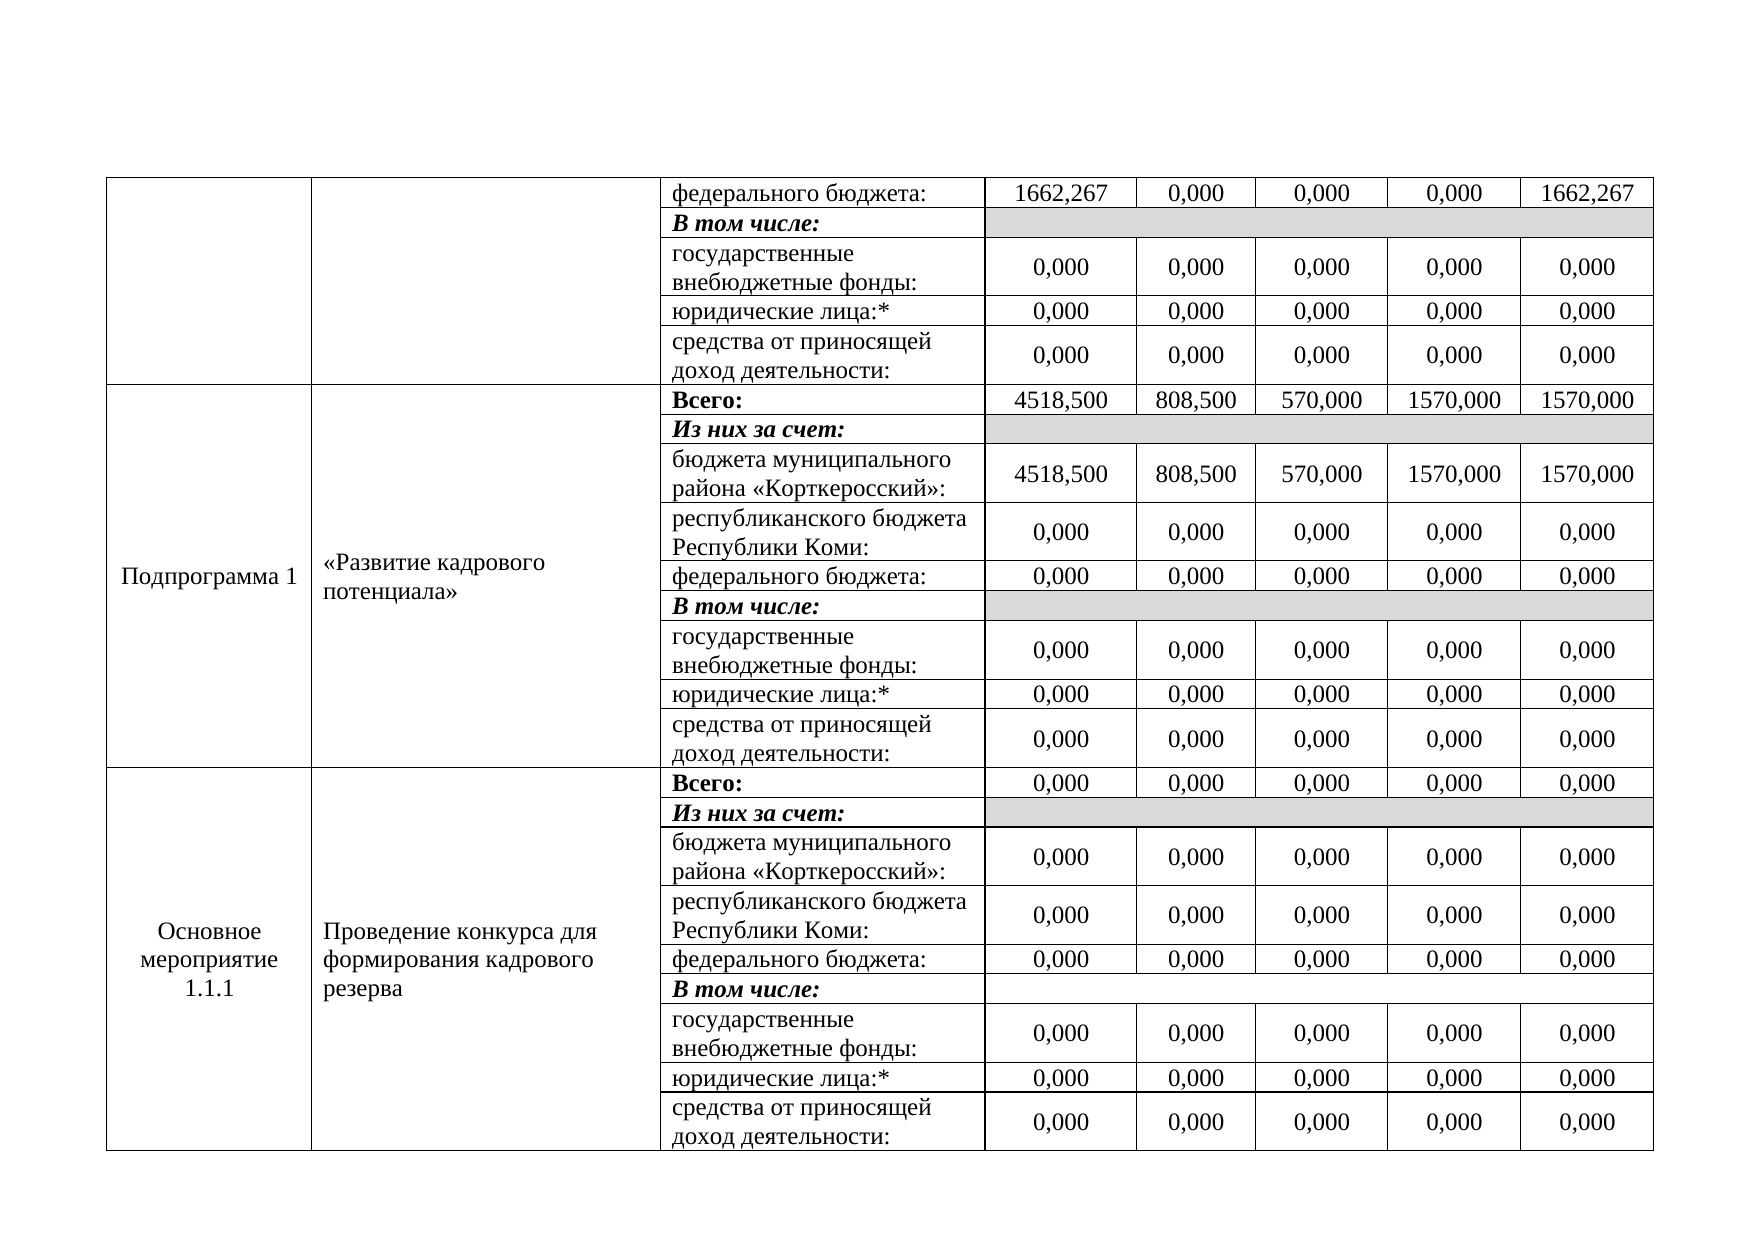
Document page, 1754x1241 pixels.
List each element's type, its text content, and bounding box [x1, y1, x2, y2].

table_cell бюджета муниципального района «Корткеросский»: [661, 828, 984, 885]
table_cell 0,000 [1388, 621, 1520, 678]
table_cell 0,000 [1256, 680, 1387, 708]
table_cell 0,000 [1521, 1093, 1653, 1150]
table_cell 0,000 [1137, 503, 1255, 560]
table_cell юридические лица:* [661, 680, 984, 708]
table_cell 0,000 [1137, 828, 1255, 885]
table_cell 0,000 [1521, 828, 1653, 885]
table_cell Всего: [661, 385, 984, 413]
table_cell 0,000 [1388, 1063, 1520, 1091]
table_cell В том числе: [661, 591, 984, 620]
table_cell федерального бюджета: [661, 945, 984, 973]
table_cell 1662,267 [1521, 178, 1653, 207]
table_cell 0,000 [986, 296, 1136, 325]
table_cell 0,000 [1137, 709, 1255, 767]
table_cell 0,000 [1388, 1093, 1520, 1150]
table_cell средства от приносящей доход деятельности: [661, 1093, 984, 1150]
table_cell Из них за счет: [661, 415, 984, 443]
table_cell 0,000 [1256, 503, 1387, 560]
table_cell В том числе: [661, 208, 984, 237]
table_cell 0,000 [1137, 1004, 1255, 1062]
table_cell [986, 208, 1653, 237]
table_cell 0,000 [1521, 296, 1653, 325]
table_cell государственные внебюджетные фонды: [661, 1004, 984, 1062]
table_cell 0,000 [986, 326, 1136, 384]
table_cell 1570,000 [1388, 385, 1520, 413]
table_cell [986, 415, 1653, 443]
table_cell 0,000 [1137, 680, 1255, 708]
table_cell 0,000 [1256, 296, 1387, 325]
table_cell 0,000 [1521, 1063, 1653, 1091]
table_cell 1662,267 [986, 178, 1136, 207]
table_cell 0,000 [1256, 768, 1387, 797]
table_cell 0,000 [986, 561, 1136, 590]
table_cell 808,500 [1137, 444, 1255, 502]
table_cell 0,000 [1137, 768, 1255, 797]
table_cell Подпрограмма 1 [107, 385, 311, 767]
table_cell 0,000 [1388, 326, 1520, 384]
table_cell юридические лица:* [661, 1063, 984, 1091]
table_cell средства от приносящей доход деятельности: [661, 709, 984, 767]
table_cell 0,000 [1521, 326, 1653, 384]
table_cell 0,000 [986, 238, 1136, 295]
table_cell 0,000 [1137, 621, 1255, 678]
table_cell 0,000 [1388, 296, 1520, 325]
table_cell 0,000 [986, 828, 1136, 885]
table_cell 0,000 [1137, 326, 1255, 384]
table_cell 0,000 [1256, 561, 1387, 590]
table_cell 0,000 [1256, 1093, 1387, 1150]
table_cell 4518,500 [986, 444, 1136, 502]
table_cell 0,000 [1388, 709, 1520, 767]
table_cell государственные внебюджетные фонды: [661, 621, 984, 678]
table_cell 0,000 [1137, 296, 1255, 325]
table_cell 0,000 [1137, 561, 1255, 590]
table_cell «Развитие кадрового потенциала» [312, 385, 660, 767]
table_cell 0,000 [1388, 178, 1520, 207]
table_cell 4518,500 [986, 385, 1136, 413]
table_cell республиканского бюджета Республики Коми: [661, 886, 984, 943]
table_cell бюджета муниципального района «Корткеросский»: [661, 444, 984, 502]
table_cell 0,000 [1256, 326, 1387, 384]
table_cell республиканского бюджета Республики Коми: [661, 503, 984, 560]
table_cell 0,000 [1521, 709, 1653, 767]
table_cell 0,000 [986, 709, 1136, 767]
table_cell 0,000 [1521, 1004, 1653, 1062]
table_cell федерального бюджета: [661, 178, 984, 207]
table_cell 0,000 [986, 621, 1136, 678]
table_cell 0,000 [1521, 768, 1653, 797]
table_cell государственные внебюджетные фонды: [661, 238, 984, 295]
table_cell 0,000 [1137, 945, 1255, 973]
table_cell 0,000 [1256, 828, 1387, 885]
table_cell федерального бюджета: [661, 561, 984, 590]
table_cell 0,000 [1521, 886, 1653, 943]
table_cell 0,000 [1388, 828, 1520, 885]
table_cell 0,000 [1256, 1063, 1387, 1091]
table_cell 0,000 [1521, 561, 1653, 590]
table_cell 0,000 [1388, 945, 1520, 973]
table_cell 570,000 [1256, 444, 1387, 502]
table_cell 0,000 [1388, 768, 1520, 797]
table_cell 1570,000 [1521, 385, 1653, 413]
table_cell [986, 798, 1653, 826]
table_cell юридические лица:* [661, 296, 984, 325]
table_cell В том числе: [661, 974, 984, 1003]
table_cell 0,000 [1137, 238, 1255, 295]
table_cell 0,000 [986, 886, 1136, 943]
table_cell 0,000 [1521, 621, 1653, 678]
table_cell 0,000 [1521, 503, 1653, 560]
table_cell 0,000 [1256, 886, 1387, 943]
table_cell 0,000 [986, 1093, 1136, 1150]
table_cell Всего: [661, 768, 984, 797]
table_cell Проведение конкурса для формирования кадрового резерва [312, 768, 660, 1150]
table_cell Основное мероприятие 1.1.1 [107, 768, 311, 1150]
table_cell 0,000 [1388, 238, 1520, 295]
table_cell 0,000 [1521, 238, 1653, 295]
table_cell 0,000 [1256, 1004, 1387, 1062]
table_cell 0,000 [1137, 178, 1255, 207]
table_cell 0,000 [1388, 1004, 1520, 1062]
table_cell средства от приносящей доход деятельности: [661, 326, 984, 384]
table_cell 0,000 [1256, 709, 1387, 767]
table_cell Из них за счет: [661, 798, 984, 826]
table_cell 0,000 [1256, 621, 1387, 678]
table_cell 0,000 [1137, 1093, 1255, 1150]
table_cell 0,000 [1256, 945, 1387, 973]
table_cell 1570,000 [1388, 444, 1520, 502]
table_cell 0,000 [1388, 886, 1520, 943]
table_cell 0,000 [986, 945, 1136, 973]
table_cell 0,000 [1388, 561, 1520, 590]
table_cell 0,000 [986, 1004, 1136, 1062]
table_cell 0,000 [1256, 178, 1387, 207]
table_cell 0,000 [986, 1063, 1136, 1091]
table_cell 0,000 [1137, 1063, 1255, 1091]
table_cell [986, 974, 1653, 1003]
table_cell 0,000 [986, 768, 1136, 797]
table_cell [986, 591, 1653, 620]
table_cell 0,000 [986, 680, 1136, 708]
table_cell 0,000 [1521, 680, 1653, 708]
table_cell 0,000 [1137, 886, 1255, 943]
table_cell 0,000 [1388, 680, 1520, 708]
table_cell 808,500 [1137, 385, 1255, 413]
table_cell 1570,000 [1521, 444, 1653, 502]
table_cell 570,000 [1256, 385, 1387, 413]
table_cell 0,000 [986, 503, 1136, 560]
table_cell 0,000 [1388, 503, 1520, 560]
table_cell 0,000 [1521, 945, 1653, 973]
table_cell 0,000 [1256, 238, 1387, 295]
